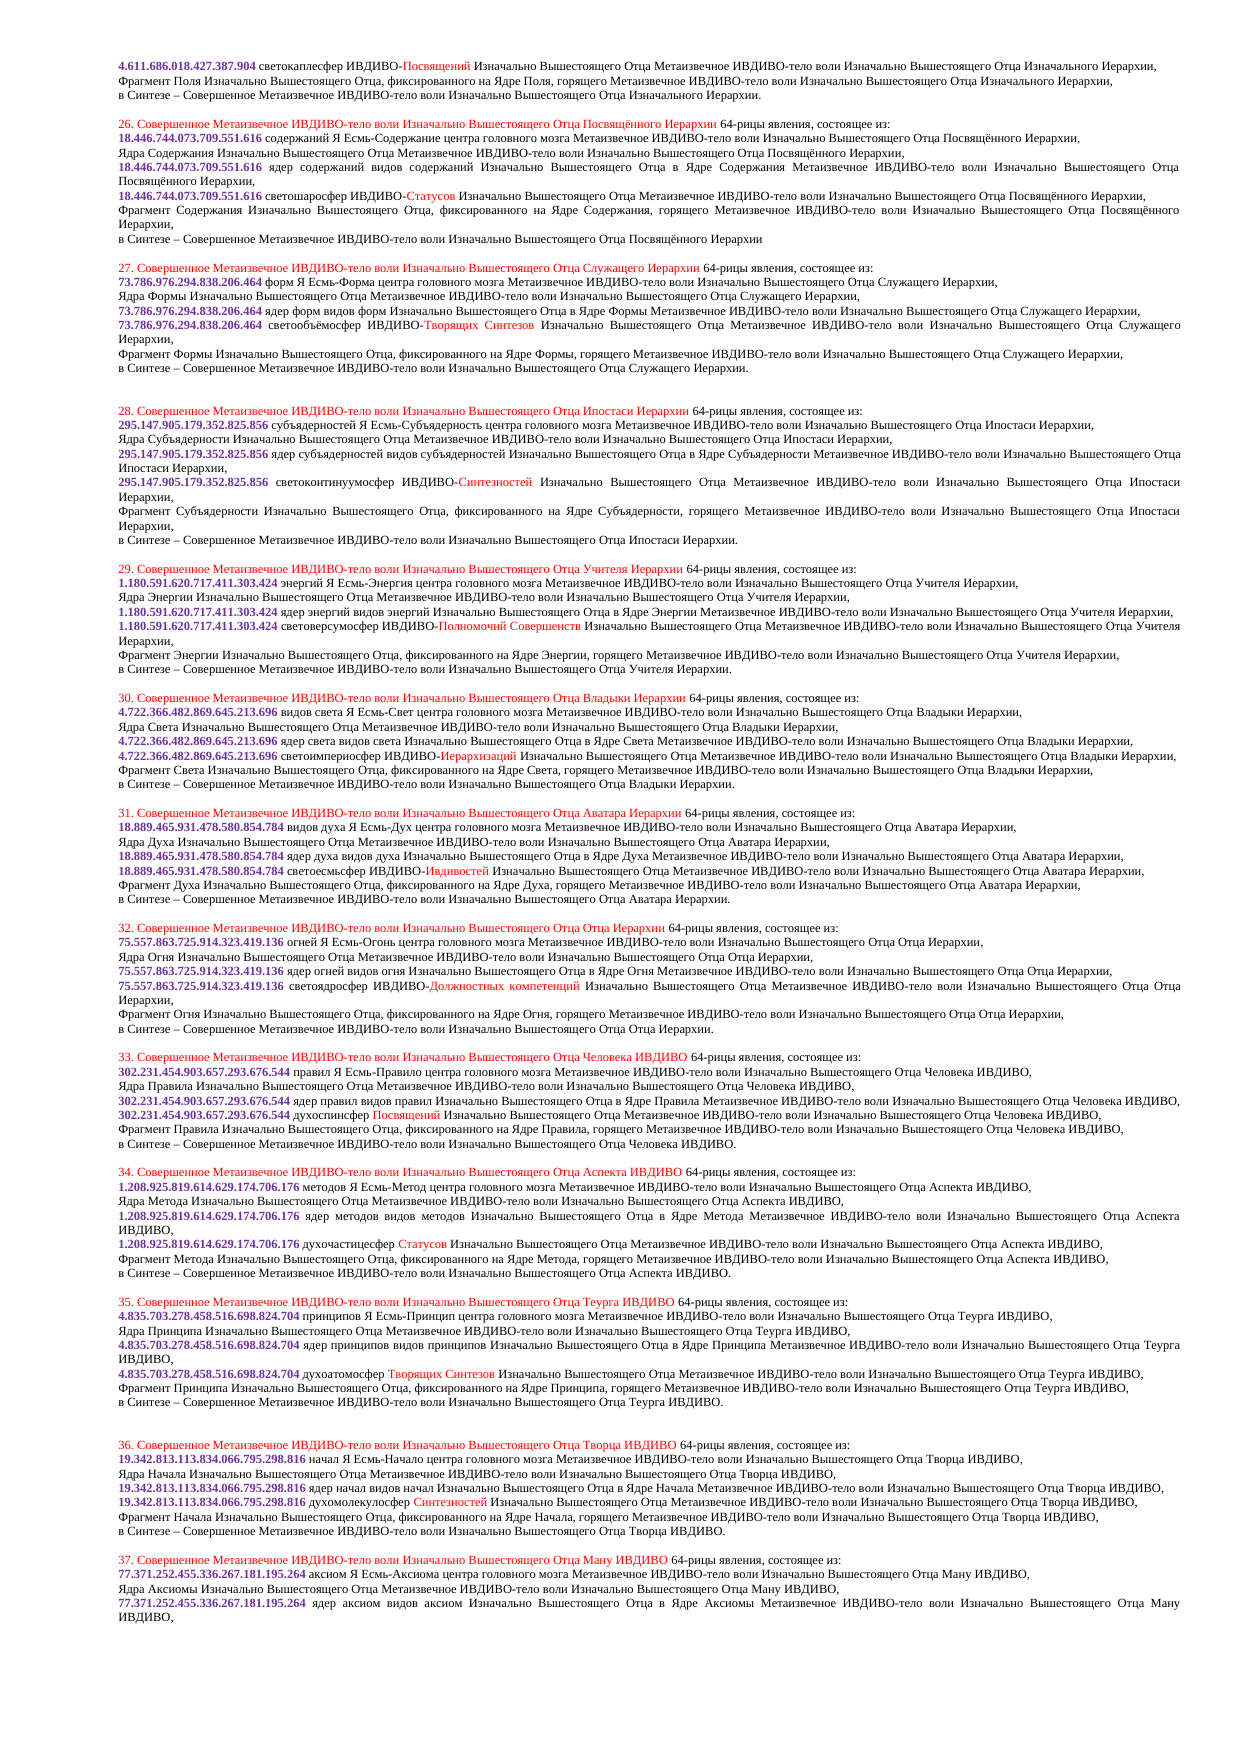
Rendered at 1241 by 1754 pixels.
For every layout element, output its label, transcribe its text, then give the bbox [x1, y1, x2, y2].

text 4.722.366.482.869.645.213.696 светоимпериосфер ИВДИВО-Иерархизаций Изначально Вышестоящего Отца Метаизвечное ИВДИВО-тело воли Изначально Вышестоящего Отца Владыки Иерархии, [118, 748, 1181, 763]
text в Синтезе – Совершенное Метаизвечное ИВДИВО-тело воли Изначально Вышестоящего Отца Учителя Иерархии. [118, 662, 1181, 676]
text 4.835.703.278.458.516.698.824.704 принципов Я Есмь-Принцип центра головного мозга Метаизвечное ИВДИВО-тело воли Изначально Вышестоящего Отца Теурга ИВДИВО, [118, 1309, 1181, 1323]
text 18.446.744.073.709.551.616 содержаний Я Есмь-Содержание центра головного мозга Метаизвечное ИВДИВО-тело воли Изначально Вышестоящего Отца Посвящённого Иерархии, [118, 131, 1181, 145]
text в Синтезе – Совершенное Метаизвечное ИВДИВО-тело воли Изначально Вышестоящего Отца Ипостаси Иерархии. [118, 533, 1181, 547]
text Фрагмент Энергии Изначально Вышестоящего Отца, фиксированного на Ядре Энергии, горящего Метаизвечное ИВДИВО-тело воли Изначально Вышестоящего Отца Учителя Иерархии, [118, 648, 1181, 662]
text 18.889.465.931.478.580.854.784 светоесмьсфер ИВДИВО-Ивдивостей Изначально Вышестоящего Отца Метаизвечное ИВДИВО-тело воли Изначально Вышестоящего Отца Аватара Иерархии, [118, 863, 1181, 878]
text Фрагмент Метода Изначально Вышестоящего Отца, фиксированного на Ядре Метода, горящего Метаизвечное ИВДИВО-тело воли Изначально Вышестоящего Отца Аспекта ИВДИВО, [118, 1251, 1181, 1266]
text 33. Совершенное Метаизвечное ИВДИВО-тело воли Изначально Вышестоящего Отца Человека ИВДИВО 64-рицы явления, состоящее из: [118, 1050, 1181, 1064]
text Ядра Формы Изначально Вышестоящего Отца Метаизвечное ИВДИВО-тело воли Изначально Вышестоящего Отца Служащего Иерархии, [118, 289, 1181, 303]
text 77.371.252.455.336.267.181.195.264 ядер аксиом видов аксиом Изначально Вышестоящего Отца в Ядре Аксиомы Метаизвечное ИВДИВО-тело воли Изначально Вышестоящего Отца Ману ИВДИВО, [118, 1596, 1181, 1624]
text Фрагмент Принципа Изначально Вышестоящего Отца, фиксированного на Ядре Принципа, горящего Метаизвечное ИВДИВО-тело воли Изначально Вышестоящего Отца Теурга ИВДИВО, [118, 1381, 1181, 1395]
text Ядра Субъядерности Изначально Вышестоящего Отца Метаизвечное ИВДИВО-тело воли Изначально Вышестоящего Отца Ипостаси Иерархии, [118, 432, 1181, 446]
text Фрагмент Огня Изначально Вышестоящего Отца, фиксированного на Ядре Огня, горящего Метаизвечное ИВДИВО-тело воли Изначально Вышестоящего Отца Отца Иерархии, [118, 1007, 1181, 1021]
text 4.722.366.482.869.645.213.696 ядер света видов света Изначально Вышестоящего Отца в Ядре Света Метаизвечное ИВДИВО-тело воли Изначально Вышестоящего Отца Владыки Иерархии, [118, 734, 1181, 748]
text 28. Совершенное Метаизвечное ИВДИВО-тело воли Изначально Вышестоящего Отца Ипостаси Иерархии 64-рицы явления, состоящее из: [118, 403, 1181, 418]
text в Синтезе – Совершенное Метаизвечное ИВДИВО-тело воли Изначально Вышестоящего Отца Изначального Иерархии. [118, 88, 1181, 102]
text 1.180.591.620.717.411.303.424 световерсумосфер ИВДИВО-Полномочий Совершенств Изначально Вышестоящего Отца Метаизвечное ИВДИВО-тело воли Изначально Вышестоящего Отца Учителя Иерархии, [118, 619, 1181, 648]
text в Синтезе – Совершенное Метаизвечное ИВДИВО-тело воли Изначально Вышестоящего Отца Отца Иерархии. [118, 1021, 1181, 1036]
text 75.557.863.725.914.323.419.136 ядер огней видов огня Изначально Вышестоящего Отца в Ядре Огня Метаизвечное ИВДИВО-тело воли Изначально Вышестоящего Отца Отца Иерархии, [118, 964, 1181, 978]
text в Синтезе – Совершенное Метаизвечное ИВДИВО-тело воли Изначально Вышестоящего Отца Творца ИВДИВО. [118, 1524, 1181, 1538]
text в Синтезе – Совершенное Метаизвечное ИВДИВО-тело воли Изначально Вышестоящего Отца Человека ИВДИВО. [118, 1136, 1181, 1151]
text 73.786.976.294.838.206.464 форм Я Есмь-Форма центра головного мозга Метаизвечное ИВДИВО-тело воли Изначально Вышестоящего Отца Служащего Иерархии, [118, 275, 1181, 289]
text 34. Совершенное Метаизвечное ИВДИВО-тело воли Изначально Вышестоящего Отца Аспекта ИВДИВО 64-рицы явления, состоящее из: [118, 1165, 1181, 1179]
text 4.835.703.278.458.516.698.824.704 ядер принципов видов принципов Изначально Вышестоящего Отца в Ядре Принципа Метаизвечное ИВДИВО-тело воли Изначально Вышестоящего Отца Теурга ИВДИВО, [118, 1338, 1181, 1366]
text 31. Совершенное Метаизвечное ИВДИВО-тело воли Изначально Вышестоящего Отца Аватара Иерархии 64-рицы явления, состоящее из: [118, 806, 1181, 820]
text 1.208.925.819.614.629.174.706.176 методов Я Есмь-Метод центра головного мозга Метаизвечное ИВДИВО-тело воли Изначально Вышестоящего Отца Аспекта ИВДИВО, [118, 1179, 1181, 1194]
text 19.342.813.113.834.066.795.298.816 духомолекулосфер Синтезностей Изначально Вышестоящего Отца Метаизвечное ИВДИВО-тело воли Изначально Вышестоящего Отца Творца ИВДИВО, [118, 1495, 1181, 1509]
text 73.786.976.294.838.206.464 ядер форм видов форм Изначально Вышестоящего Отца в Ядре Формы Метаизвечное ИВДИВО-тело воли Изначально Вышестоящего Отца Служащего Иерархии, [118, 303, 1181, 318]
text 302.231.454.903.657.293.676.544 духоспинсфер Посвящений Изначально Вышестоящего Отца Метаизвечное ИВДИВО-тело воли Изначально Вышестоящего Отца Человека ИВДИВО, [118, 1108, 1181, 1122]
text 295.147.905.179.352.825.856 ядер субъядерностей видов субъядерностей Изначально Вышестоящего Отца в Ядре Субъядерности Метаизвечное ИВДИВО-тело воли Изначально Вышестоящего Отца Ипостаси Иерархии, [118, 446, 1181, 475]
text 26. Совершенное Метаизвечное ИВДИВО-тело воли Изначально Вышестоящего Отца Посвящённого Иерархии 64-рицы явления, состоящее из: [118, 117, 1181, 131]
text 19.342.813.113.834.066.795.298.816 ядер начал видов начал Изначально Вышестоящего Отца в Ядре Начала Метаизвечное ИВДИВО-тело воли Изначально Вышестоящего Отца Творца ИВДИВО, [118, 1481, 1181, 1495]
text Ядра Огня Изначально Вышестоящего Отца Метаизвечное ИВДИВО-тело воли Изначально Вышестоящего Отца Отца Иерархии, [118, 949, 1181, 964]
text 1.208.925.819.614.629.174.706.176 ядер методов видов методов Изначально Вышестоящего Отца в Ядре Метода Метаизвечное ИВДИВО-тело воли Изначально Вышестоящего Отца Аспекта ИВДИВО, [118, 1208, 1181, 1237]
text Фрагмент Правила Изначально Вышестоящего Отца, фиксированного на Ядре Правила, горящего Метаизвечное ИВДИВО-тело воли Изначально Вышестоящего Отца Человека ИВДИВО, [118, 1122, 1181, 1136]
text 295.147.905.179.352.825.856 субъядерностей Я Есмь-Субъядерность центра головного мозга Метаизвечное ИВДИВО-тело воли Изначально Вышестоящего Отца Ипостаси Иерархии, [118, 418, 1181, 432]
text 75.557.863.725.914.323.419.136 светоядросфер ИВДИВО-Должностных компетенций Изначально Вышестоящего Отца Метаизвечное ИВДИВО-тело воли Изначально Вышестоящего Отца Отца Иерархии, [118, 978, 1181, 1007]
text в Синтезе – Совершенное Метаизвечное ИВДИВО-тело воли Изначально Вышестоящего Отца Аспекта ИВДИВО. [118, 1266, 1181, 1280]
text Фрагмент Субъядерности Изначально Вышестоящего Отца, фиксированного на Ядре Субъядерности, горящего Метаизвечное ИВДИВО-тело воли Изначально Вышестоящего Отца Ипостаси Иерархии, [118, 504, 1181, 533]
text 37. Совершенное Метаизвечное ИВДИВО-тело воли Изначально Вышестоящего Отца Ману ИВДИВО 64-рицы явления, состоящее из: [118, 1553, 1181, 1567]
text Ядра Принципа Изначально Вышестоящего Отца Метаизвечное ИВДИВО-тело воли Изначально Вышестоящего Отца Теурга ИВДИВО, [118, 1323, 1181, 1338]
text 18.446.744.073.709.551.616 ядер содержаний видов содержаний Изначально Вышестоящего Отца в Ядре Содержания Метаизвечное ИВДИВО-тело воли Изначально Вышестоящего Отца Посвящённого Иерархии, [118, 160, 1181, 188]
text 4.835.703.278.458.516.698.824.704 духоатомосфер Творящих Синтезов Изначально Вышестоящего Отца Метаизвечное ИВДИВО-тело воли Изначально Вышестоящего Отца Теурга ИВДИВО, [118, 1366, 1181, 1381]
text Ядра Энергии Изначально Вышестоящего Отца Метаизвечное ИВДИВО-тело воли Изначально Вышестоящего Отца Учителя Иерархии, [118, 590, 1181, 604]
text 36. Совершенное Метаизвечное ИВДИВО-тело воли Изначально Вышестоящего Отца Творца ИВДИВО 64-рицы явления, состоящее из: [118, 1438, 1181, 1452]
text Ядра Содержания Изначально Вышестоящего Отца Метаизвечное ИВДИВО-тело воли Изначально Вышестоящего Отца Посвящённого Иерархии, [118, 145, 1181, 160]
text 27. Совершенное Метаизвечное ИВДИВО-тело воли Изначально Вышестоящего Отца Служащего Иерархии 64-рицы явления, состоящее из: [118, 260, 1181, 275]
text Фрагмент Духа Изначально Вышестоящего Отца, фиксированного на Ядре Духа, горящего Метаизвечное ИВДИВО-тело воли Изначально Вышестоящего Отца Аватара Иерархии, [118, 878, 1181, 892]
text Ядра Метода Изначально Вышестоящего Отца Метаизвечное ИВДИВО-тело воли Изначально Вышестоящего Отца Аспекта ИВДИВО, [118, 1194, 1181, 1208]
text 1.208.925.819.614.629.174.706.176 духочастицесфер Статусов Изначально Вышестоящего Отца Метаизвечное ИВДИВО-тело воли Изначально Вышестоящего Отца Аспекта ИВДИВО, [118, 1237, 1181, 1251]
text 75.557.863.725.914.323.419.136 огней Я Есмь-Огонь центра головного мозга Метаизвечное ИВДИВО-тело воли Изначально Вышестоящего Отца Отца Иерархии, [118, 935, 1181, 949]
text в Синтезе – Совершенное Метаизвечное ИВДИВО-тело воли Изначально Вышестоящего Отца Посвящённого Иерархии [118, 232, 1181, 246]
text 18.889.465.931.478.580.854.784 ядер духа видов духа Изначально Вышестоящего Отца в Ядре Духа Метаизвечное ИВДИВО-тело воли Изначально Вышестоящего Отца Аватара Иерархии, [118, 849, 1181, 863]
text 302.231.454.903.657.293.676.544 правил Я Есмь-Правило центра головного мозга Метаизвечное ИВДИВО-тело воли Изначально Вышестоящего Отца Человека ИВДИВО, [118, 1064, 1181, 1079]
text Ядра Начала Изначально Вышестоящего Отца Метаизвечное ИВДИВО-тело воли Изначально Вышестоящего Отца Творца ИВДИВО, [118, 1466, 1181, 1481]
text 32. Совершенное Метаизвечное ИВДИВО-тело воли Изначально Вышестоящего Отца Отца Иерархии 64-рицы явления, состоящее из: [118, 921, 1181, 935]
text Ядра Духа Изначально Вышестоящего Отца Метаизвечное ИВДИВО-тело воли Изначально Вышестоящего Отца Аватара Иерархии, [118, 834, 1181, 849]
text Фрагмент Начала Изначально Вышестоящего Отца, фиксированного на Ядре Начала, горящего Метаизвечное ИВДИВО-тело воли Изначально Вышестоящего Отца Творца ИВДИВО, [118, 1509, 1181, 1524]
text 77.371.252.455.336.267.181.195.264 аксиом Я Есмь-Аксиома центра головного мозга Метаизвечное ИВДИВО-тело воли Изначально Вышестоящего Отца Ману ИВДИВО, [118, 1567, 1181, 1581]
text 30. Совершенное Метаизвечное ИВДИВО-тело воли Изначально Вышестоящего Отца Владыки Иерархии 64-рицы явления, состоящее из: [118, 691, 1181, 705]
text 18.446.744.073.709.551.616 светошаросфер ИВДИВО-Статусов Изначально Вышестоящего Отца Метаизвечное ИВДИВО-тело воли Изначально Вышестоящего Отца Посвящённого Иерархии, [118, 188, 1181, 203]
text Фрагмент Формы Изначально Вышестоящего Отца, фиксированного на Ядре Формы, горящего Метаизвечное ИВДИВО-тело воли Изначально Вышестоящего Отца Служащего Иерархии, [118, 347, 1181, 361]
text 1.180.591.620.717.411.303.424 энергий Я Есмь-Энергия центра головного мозга Метаизвечное ИВДИВО-тело воли Изначально Вышестоящего Отца Учителя Иерархии, [118, 576, 1181, 590]
text 35. Совершенное Метаизвечное ИВДИВО-тело воли Изначально Вышестоящего Отца Теурга ИВДИВО 64-рицы явления, состоящее из: [118, 1294, 1181, 1309]
text 4.722.366.482.869.645.213.696 видов света Я Есмь-Свет центра головного мозга Метаизвечное ИВДИВО-тело воли Изначально Вышестоящего Отца Владыки Иерархии, [118, 705, 1181, 719]
text 4.611.686.018.427.387.904 светокаплесфер ИВДИВО-Посвящений Изначально Вышестоящего Отца Метаизвечное ИВДИВО-тело воли Изначально Вышестоящего Отца Изначального Иерархии, [118, 59, 1181, 73]
text 295.147.905.179.352.825.856 светоконтинуумосфер ИВДИВО-Синтезностей Изначально Вышестоящего Отца Метаизвечное ИВДИВО-тело воли Изначально Вышестоящего Отца Ипостаси Иерархии, [118, 475, 1181, 504]
text Ядра Света Изначально Вышестоящего Отца Метаизвечное ИВДИВО-тело воли Изначально Вышестоящего Отца Владыки Иерархии, [118, 719, 1181, 734]
text в Синтезе – Совершенное Метаизвечное ИВДИВО-тело воли Изначально Вышестоящего Отца Теурга ИВДИВО. [118, 1395, 1181, 1409]
text 18.889.465.931.478.580.854.784 видов духа Я Есмь-Дух центра головного мозга Метаизвечное ИВДИВО-тело воли Изначально Вышестоящего Отца Аватара Иерархии, [118, 820, 1181, 834]
text 29. Совершенное Метаизвечное ИВДИВО-тело воли Изначально Вышестоящего Отца Учителя Иерархии 64-рицы явления, состоящее из: [118, 561, 1181, 576]
text Ядра Правила Изначально Вышестоящего Отца Метаизвечное ИВДИВО-тело воли Изначально Вышестоящего Отца Человека ИВДИВО, [118, 1079, 1181, 1093]
text в Синтезе – Совершенное Метаизвечное ИВДИВО-тело воли Изначально Вышестоящего Отца Аватара Иерархии. [118, 892, 1181, 906]
text Фрагмент Поля Изначально Вышестоящего Отца, фиксированного на Ядре Поля, горящего Метаизвечное ИВДИВО-тело воли Изначально Вышестоящего Отца Изначального Иерархии, [118, 73, 1181, 88]
text Фрагмент Света Изначально Вышестоящего Отца, фиксированного на Ядре Света, горящего Метаизвечное ИВДИВО-тело воли Изначально Вышестоящего Отца Владыки Иерархии, [118, 763, 1181, 777]
text 19.342.813.113.834.066.795.298.816 начал Я Есмь-Начало центра головного мозга Метаизвечное ИВДИВО-тело воли Изначально Вышестоящего Отца Творца ИВДИВО, [118, 1452, 1181, 1466]
text 73.786.976.294.838.206.464 светообъёмосфер ИВДИВО-Творящих Синтезов Изначально Вышестоящего Отца Метаизвечное ИВДИВО-тело воли Изначально Вышестоящего Отца Служащего Иерархии, [118, 318, 1181, 347]
text Фрагмент Содержания Изначально Вышестоящего Отца, фиксированного на Ядре Содержания, горящего Метаизвечное ИВДИВО-тело воли Изначально Вышестоящего Отца Посвящённого Иерархии, [118, 203, 1181, 232]
text Ядра Аксиомы Изначально Вышестоящего Отца Метаизвечное ИВДИВО-тело воли Изначально Вышестоящего Отца Ману ИВДИВО, [118, 1581, 1181, 1596]
text в Синтезе – Совершенное Метаизвечное ИВДИВО-тело воли Изначально Вышестоящего Отца Служащего Иерархии. [118, 361, 1181, 375]
text в Синтезе – Совершенное Метаизвечное ИВДИВО-тело воли Изначально Вышестоящего Отца Владыки Иерархии. [118, 777, 1181, 791]
text 302.231.454.903.657.293.676.544 ядер правил видов правил Изначально Вышестоящего Отца в Ядре Правила Метаизвечное ИВДИВО-тело воли Изначально Вышестоящего Отца Человека ИВДИВО, [118, 1093, 1181, 1108]
text 1.180.591.620.717.411.303.424 ядер энергий видов энергий Изначально Вышестоящего Отца в Ядре Энергии Метаизвечное ИВДИВО-тело воли Изначально Вышестоящего Отца Учителя Иерархии, [118, 604, 1181, 619]
